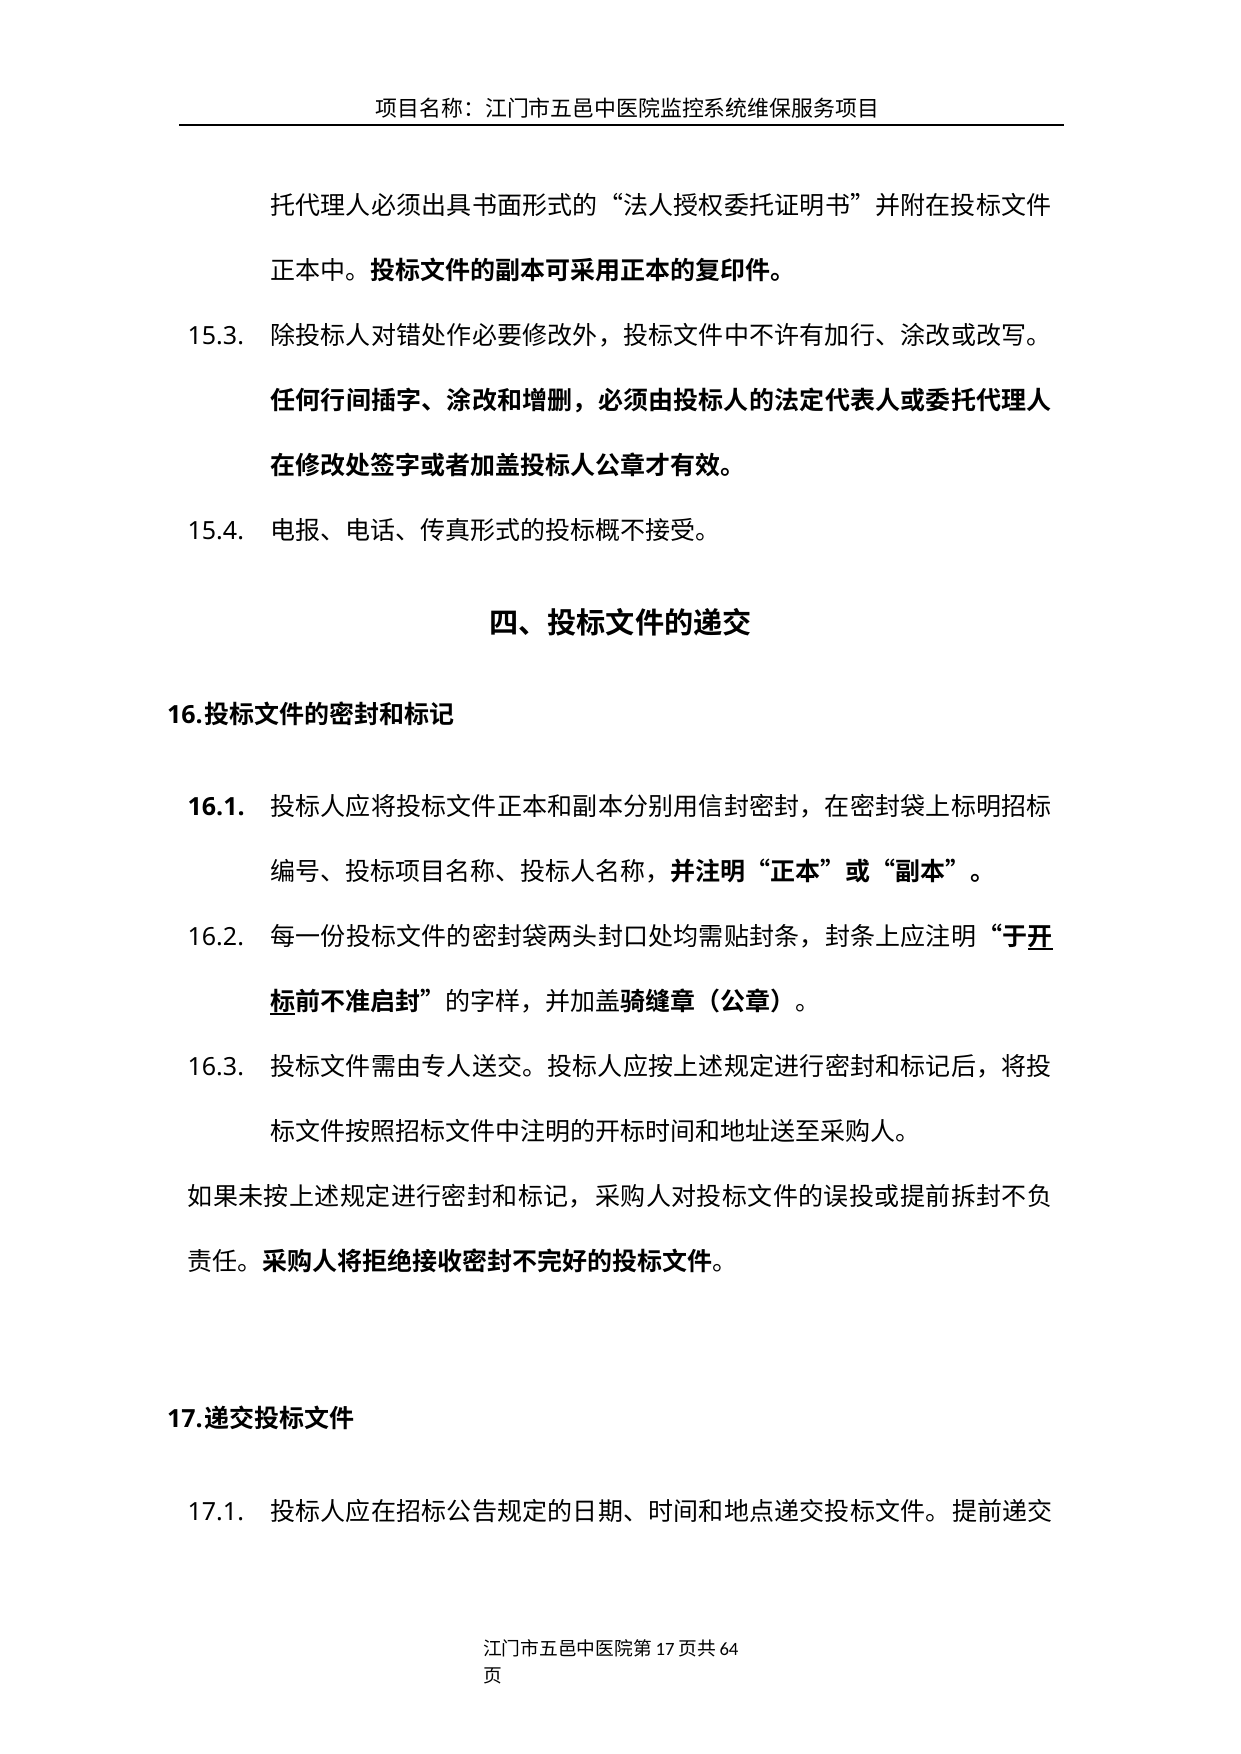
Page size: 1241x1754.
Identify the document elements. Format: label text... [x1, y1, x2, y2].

list 投标文件需由专人送交。投标人应按上述规定进行密封和标记后，将投标文件按照招标文件中注明的开标时间和地址送至采购人。 [187, 1032, 1053, 1162]
list 电报、电话、传真形式的投标概不接受。 [187, 496, 1053, 561]
list 每一份投标文件的密封袋两头封口处均需贴封条，封条上应注明“于开标前不准启封”的字样，并加盖骑缝章（公章）。 [187, 902, 1053, 1032]
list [187, 171, 1053, 301]
text 四、投标文件的递交 [187, 588, 1053, 653]
list 投标人应将投标文件正本和副本分别用信封密封，在密封袋上标明招标编号、投标项目名称、投标人名称，并注明“正本”或“副本”。 [187, 772, 1053, 902]
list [187, 1477, 1053, 1542]
text 如果未按上述规定进行密封和标记，采购人对投标文件的误投或提前拆封不负责任。采购人将拒绝接收密封不完好的投标文件。 [187, 1162, 1053, 1292]
list 递交投标文件 [167, 1384, 1053, 1449]
list 除投标人对错处作必要修改外，投标文件中不许有加行、涂改或改写。任何行间插字、涂改和增删，必须由投标人的法定代表人或委托代理人在修改处签字或者加盖投标人公章才有效。 [187, 301, 1053, 496]
list 投标文件的密封和标记 [167, 680, 1053, 745]
